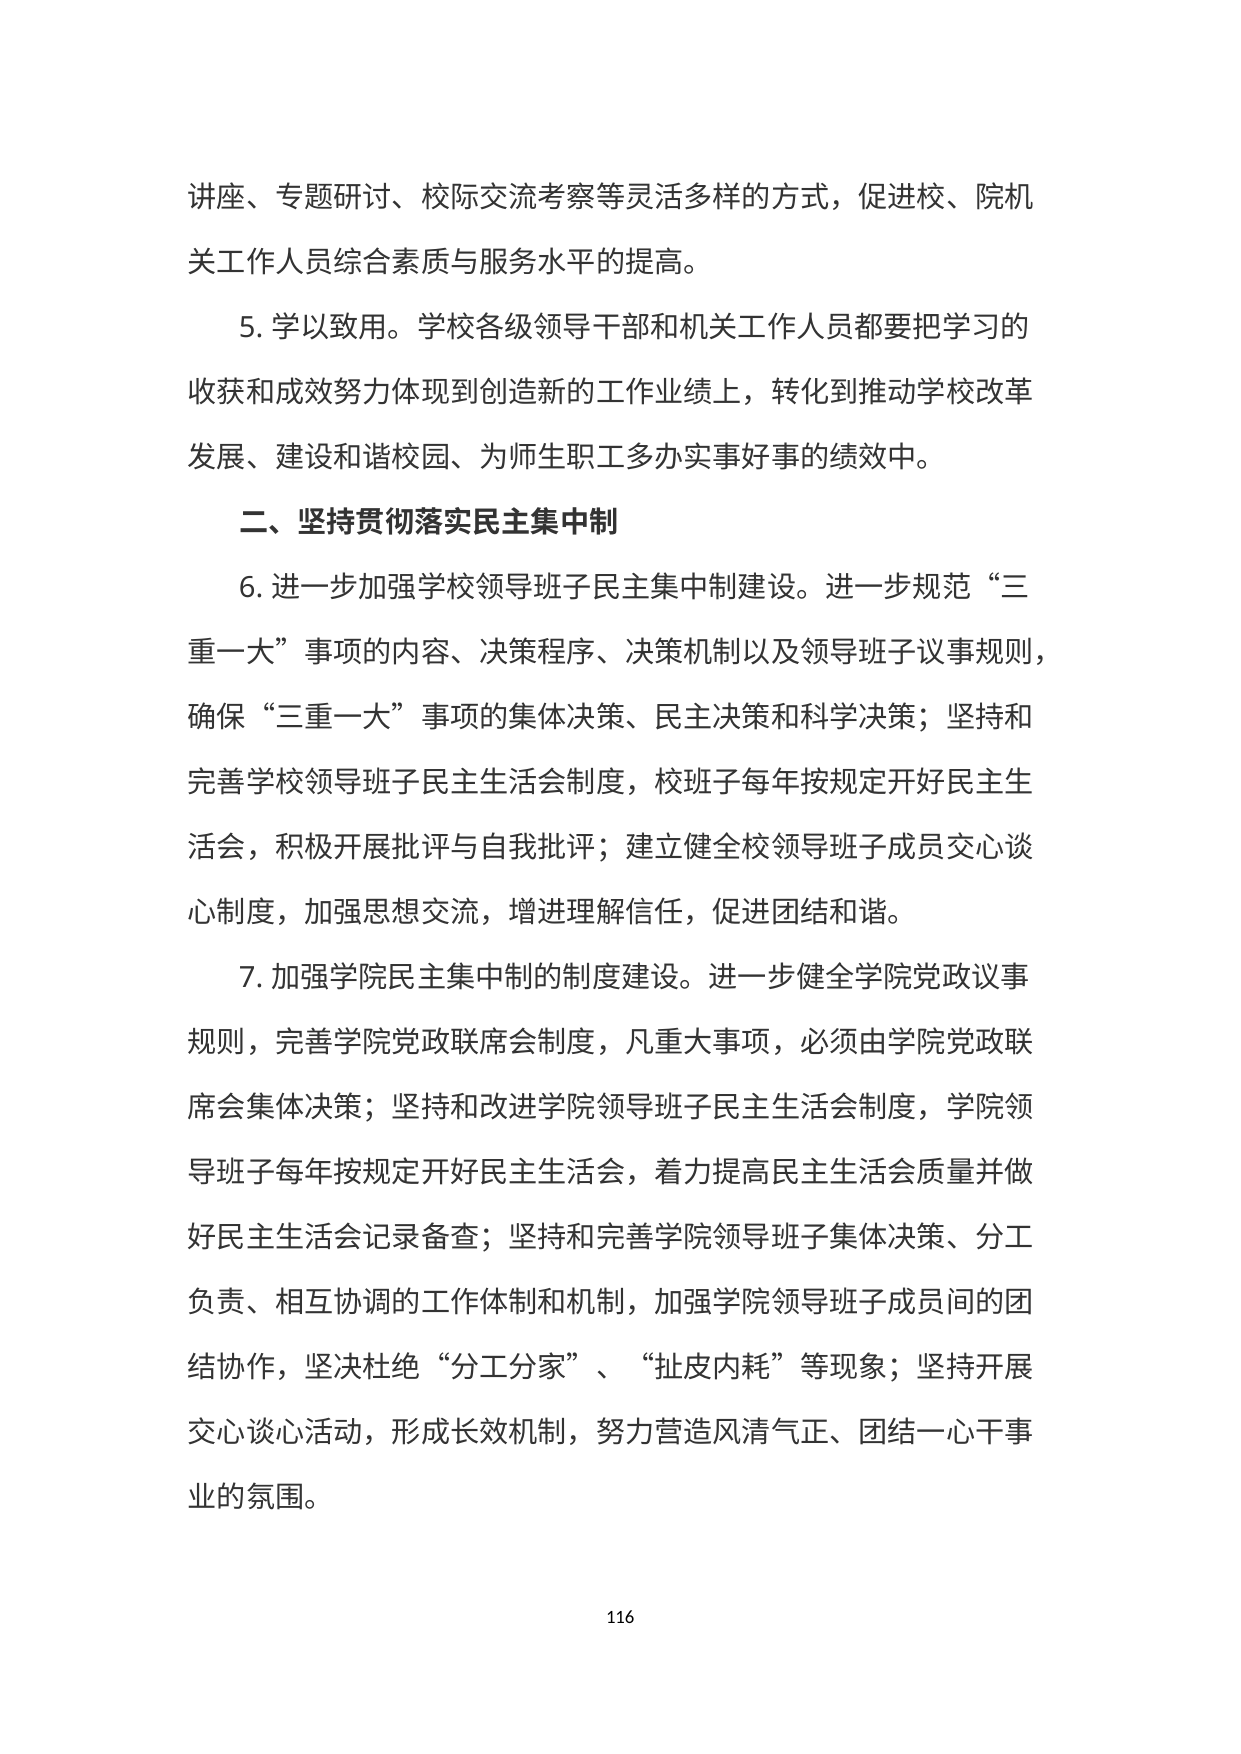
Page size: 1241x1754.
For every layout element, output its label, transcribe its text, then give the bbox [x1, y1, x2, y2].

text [187, 162, 1053, 292]
text 5. 学以致用。学校各级领导干部和机关工作人员都要把学习的收获和成效努力体现到创造新的工作业绩上，转化到推动学校改革发展、建设和谐校园、为师生职工多办实事好事的绩效中。 [187, 292, 1053, 487]
text 7. 加强学院民主集中制的制度建设。进一步健全学院党政议事规则，完善学院党政联席会制度，凡重大事项，必须由学院党政联席会集体决策；坚持和改进学院领导班子民主生活会制度，学院领导班子每年按规定开好民主生活会，着力提高民主生活会质量并做好民主生活会记录备查；坚持和完善学院领导班子集体决策、分工负责、相互协调的工作体制和机制，加强学院领导班子成员间的团结协作，坚决杜绝“分工分家”、“扯皮内耗”等现象；坚持开展交心谈心活动，形成长效机制，努力营造风清气正、团结一心干事业的氛围。 [187, 942, 1053, 1527]
text 二、坚持贯彻落实民主集中制 [187, 487, 1053, 552]
text 6. 进一步加强学校领导班子民主集中制建设。进一步规范“三重一大”事项的内容、决策程序、决策机制以及领导班子议事规则，确保“三重一大”事项的集体决策、民主决策和科学决策；坚持和完善学校领导班子民主生活会制度，校班子每年按规定开好民主生活会，积极开展批评与自我批评；建立健全校领导班子成员交心谈心制度，加强思想交流，增进理解信任，促进团结和谐。 [187, 552, 1053, 942]
